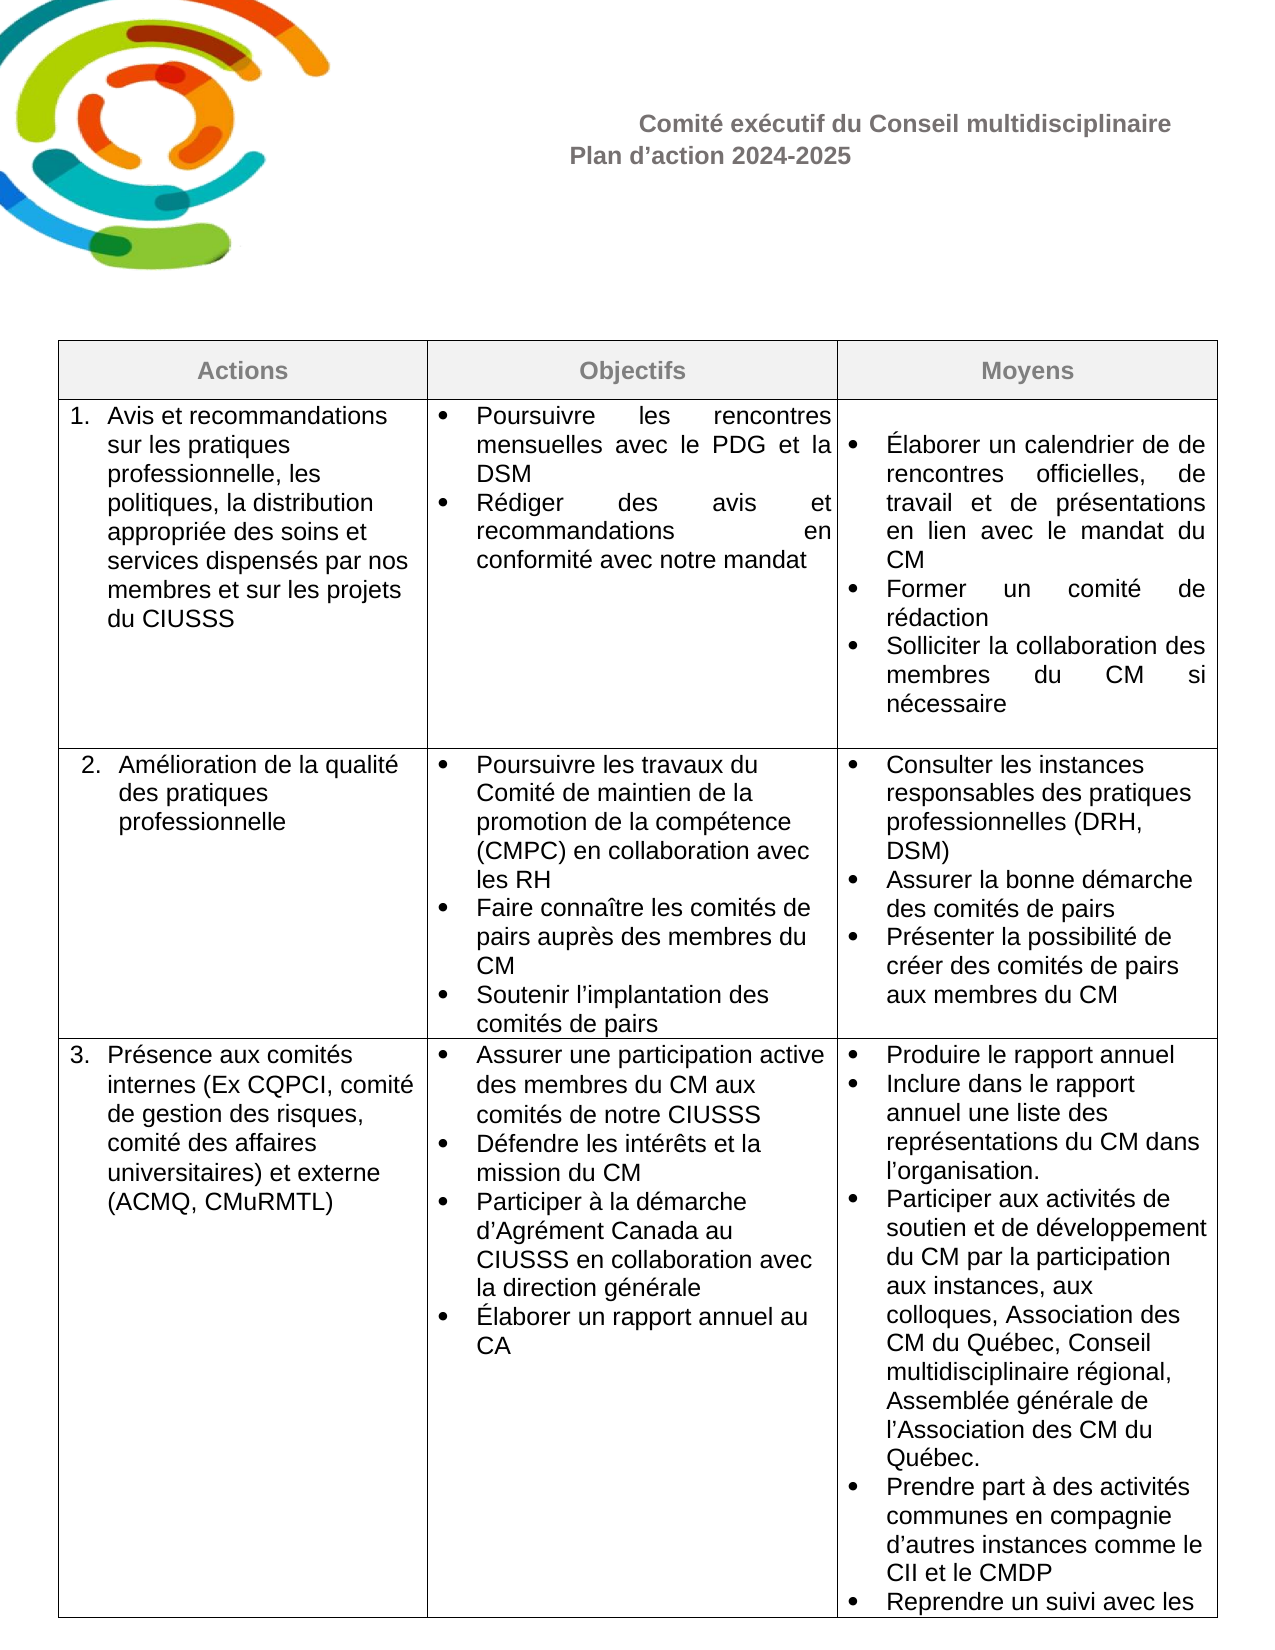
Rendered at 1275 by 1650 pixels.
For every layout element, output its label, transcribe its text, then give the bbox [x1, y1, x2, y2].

table_cell Avis et recommandations sur les pratiques professionnelle, les politiques, la distribution appropriée des soins et services dispensés par nos membres et sur les projets du CIUSSS [59, 400, 427, 747]
table_cell Élaborer un calendrier de de rencontres officielles, de travail et de présentations en lien avec le mandat du CM Former un comité de rédaction Solliciter la collaboration des membres du CM si nécessaire [838, 400, 1217, 747]
table_cell Poursuivre les travaux du Comité de maintien de la promotion de la compétence (CMPC) en collaboration avec les RH Faire connaître les comités de pairs auprès des membres du CM Soutenir l’implantation des comités de pairs [428, 749, 837, 1038]
text Plan d’action 2024-2025 [331, 141, 1205, 169]
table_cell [59, 1039, 427, 1617]
table_cell [59, 749, 427, 1038]
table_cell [838, 1039, 1217, 1617]
picture [0, 0, 331, 271]
table_header Objectifs [428, 341, 837, 399]
table_cell Poursuivre les rencontres mensuelles avec le PDG et la DSM Rédiger des avis et recommandations en conformité avec notre mandat [428, 400, 837, 747]
table_header Actions [59, 341, 427, 399]
table_cell Consulter les instances responsables des pratiques professionnelles (DRH, DSM) Assurer la bonne démarche des comités de pairs Présenter la possibilité de créer des comités de pairs aux membres du CM [838, 749, 1217, 1038]
table_header Moyens [838, 341, 1217, 399]
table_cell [428, 1039, 837, 1617]
text Comité exécutif du Conseil multidisciplinaire [331, 109, 1172, 138]
